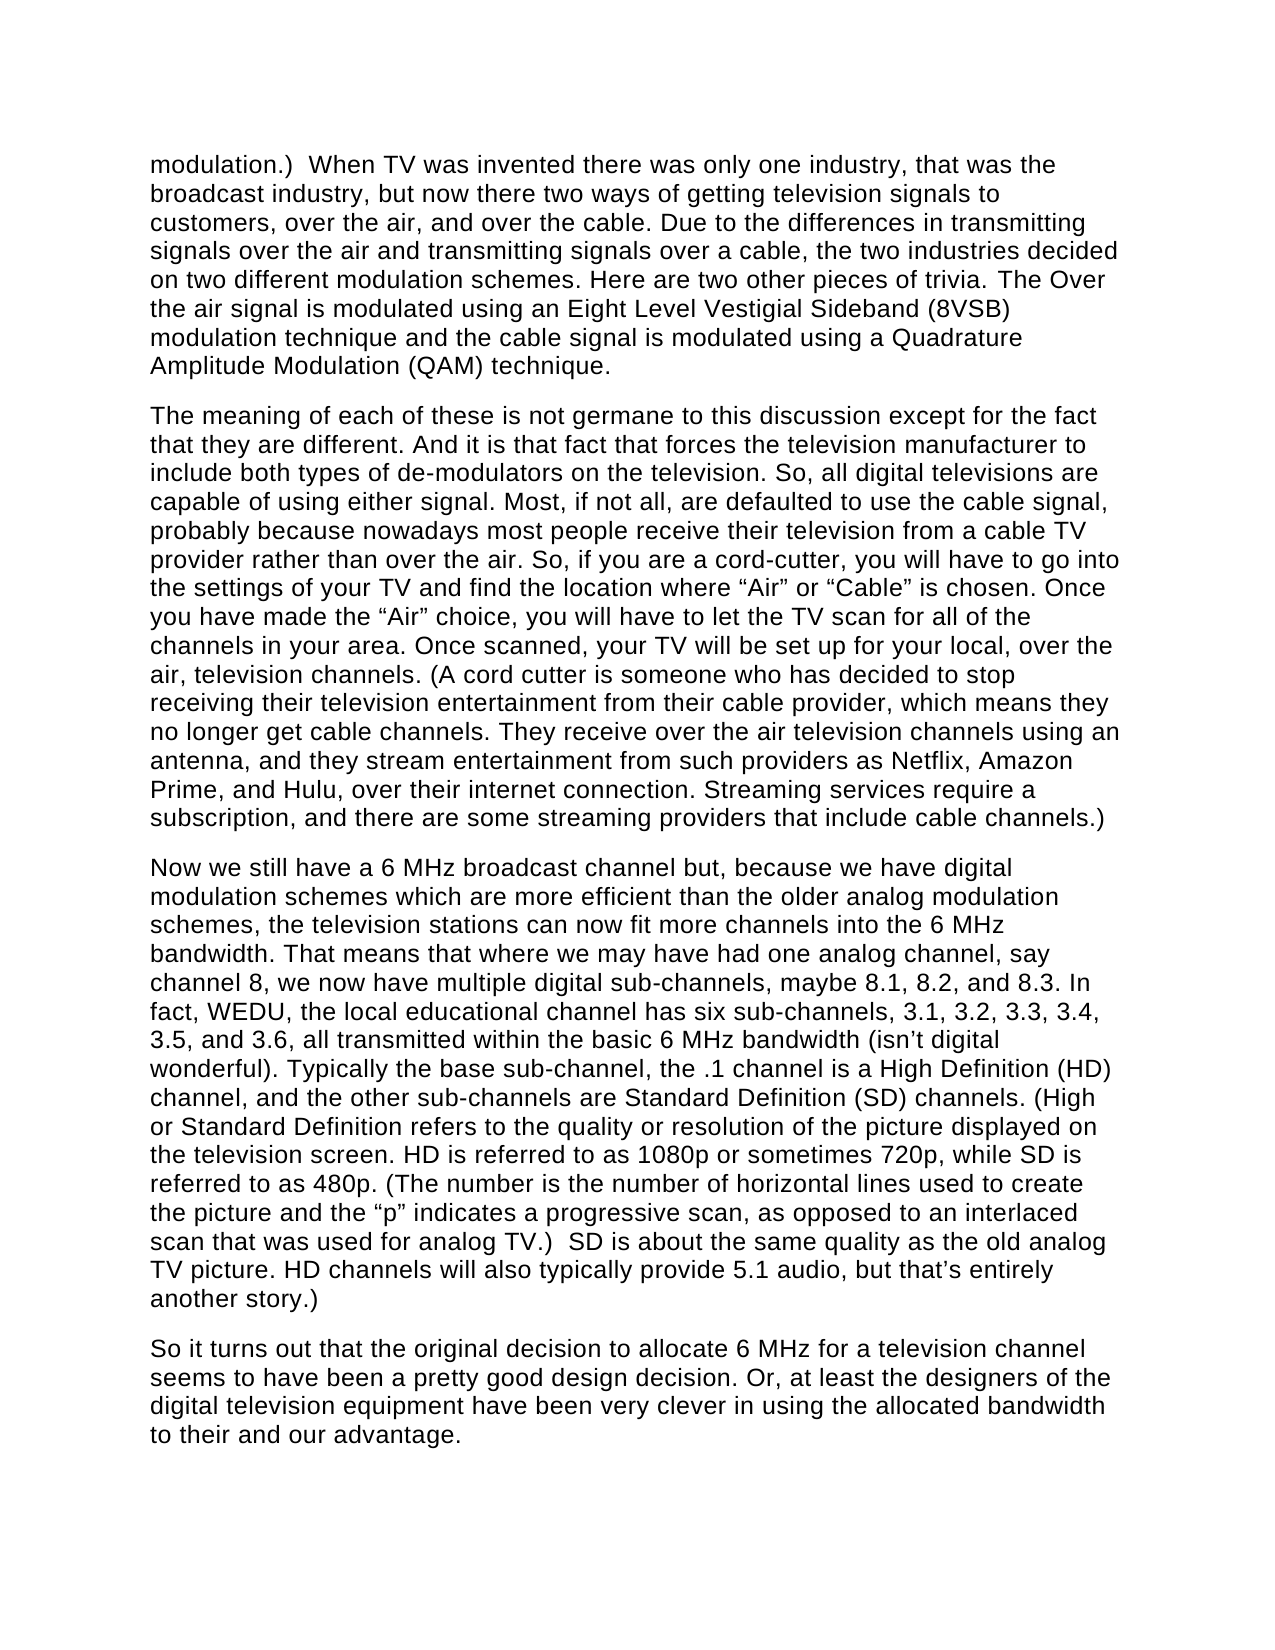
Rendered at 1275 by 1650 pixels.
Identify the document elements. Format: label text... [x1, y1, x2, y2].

text So it turns out that the original decision to allocate 6 MHz for a television channel seems to have been a pretty good design decision. Or, at least the designers of the digital television equipment have been very clever in using the allocated bandwidth to their and our advantage. [150, 1334, 1125, 1449]
text The meaning of each of these is not germane to this discussion except for the fact that they are different. And it is that fact that forces the television manufacturer to include both types of de-modulators on the television. So, all digital televisions are capable of using either signal. Most, if not all, are defaulted to use the cable signal, probably because nowadays most people receive their television from a cable TV provider rather than over the air. So, if you are a cord-cutter, you will have to go into the settings of your TV and find the location where “Air” or “Cable” is chosen. Once you have made the “Air” choice, you will have to let the TV scan for all of the channels in your area. Once scanned, your TV will be set up for your local, over the air, television channels. (A cord cutter is someone who has decided to stop receiving their television entertainment from their cable provider, which means they no longer get cable channels. They receive over the air television channels using an antenna, and they stream entertainment from such providers as Netflix, Amazon Prime, and Hulu, over their internet connection. Streaming services require a subscription, and there are some streaming providers that include cable channels.) [150, 401, 1125, 832]
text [150, 150, 1125, 380]
text Now we still have a 6 MHz broadcast channel but, because we have digital modulation schemes which are more efficient than the older analog modulation schemes, the television stations can now fit more channels into the 6 MHz bandwidth. That means that where we may have had one analog channel, say channel 8, we now have multiple digital sub-channels, maybe 8.1, 8.2, and 8.3. In fact, WEDU, the local educational channel has six sub-channels, 3.1, 3.2, 3.3, 3.4, 3.5, and 3.6, all transmitted within the basic 6 MHz bandwidth (isn’t digital wonderful). Typically the base sub-channel, the .1 channel is a High Definition (HD) channel, and the other sub-channels are Standard Definition (SD) channels. (High or Standard Definition refers to the quality or resolution of the picture displayed on the television screen. HD is referred to as 1080p or sometimes 720p, while SD is referred to as 480p. (The number is the number of horizontal lines used to create the picture and the “p” indicates a progressive scan, as opposed to an interlaced scan that was used for analog TV.) SD is about the same quality as the old analog TV picture. HD channels will also typically provide 5.1 audio, but that’s entirely another story.) [150, 853, 1125, 1313]
